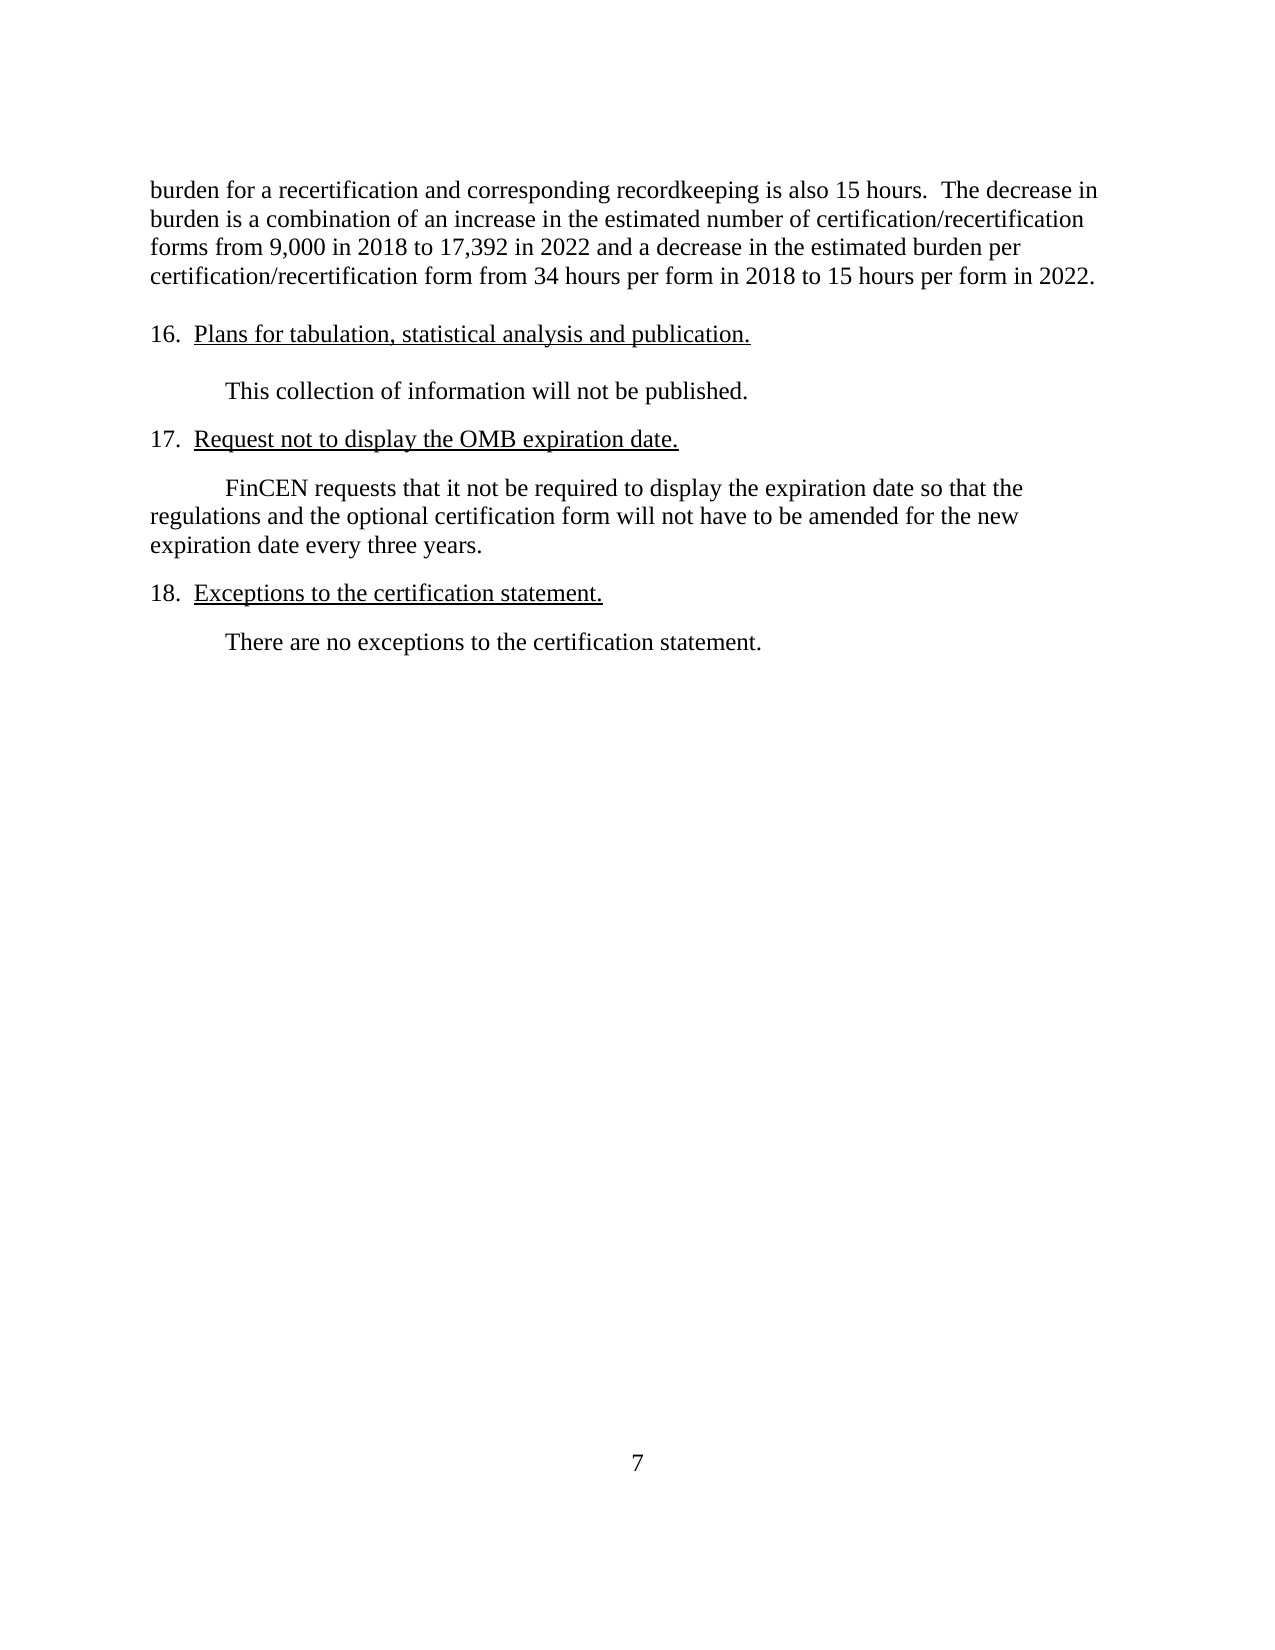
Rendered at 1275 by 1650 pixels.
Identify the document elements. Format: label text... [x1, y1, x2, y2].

text FinCEN requests that it not be required to display the expiration date so that the regulations and the optional certification form will not have to be amended for the new expiration date every three years. [150, 473, 1125, 559]
text There are no exceptions to the certification statement. [150, 627, 1125, 655]
text 17. Request not to display the OMB expiration date. [150, 424, 1125, 453]
text 16. Plans for tabulation, statistical analysis and publication. [150, 319, 1125, 347]
text 18. Exceptions to the certification statement. [150, 578, 1125, 607]
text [150, 175, 1125, 290]
text This collection of information will not be published. [150, 376, 1125, 405]
